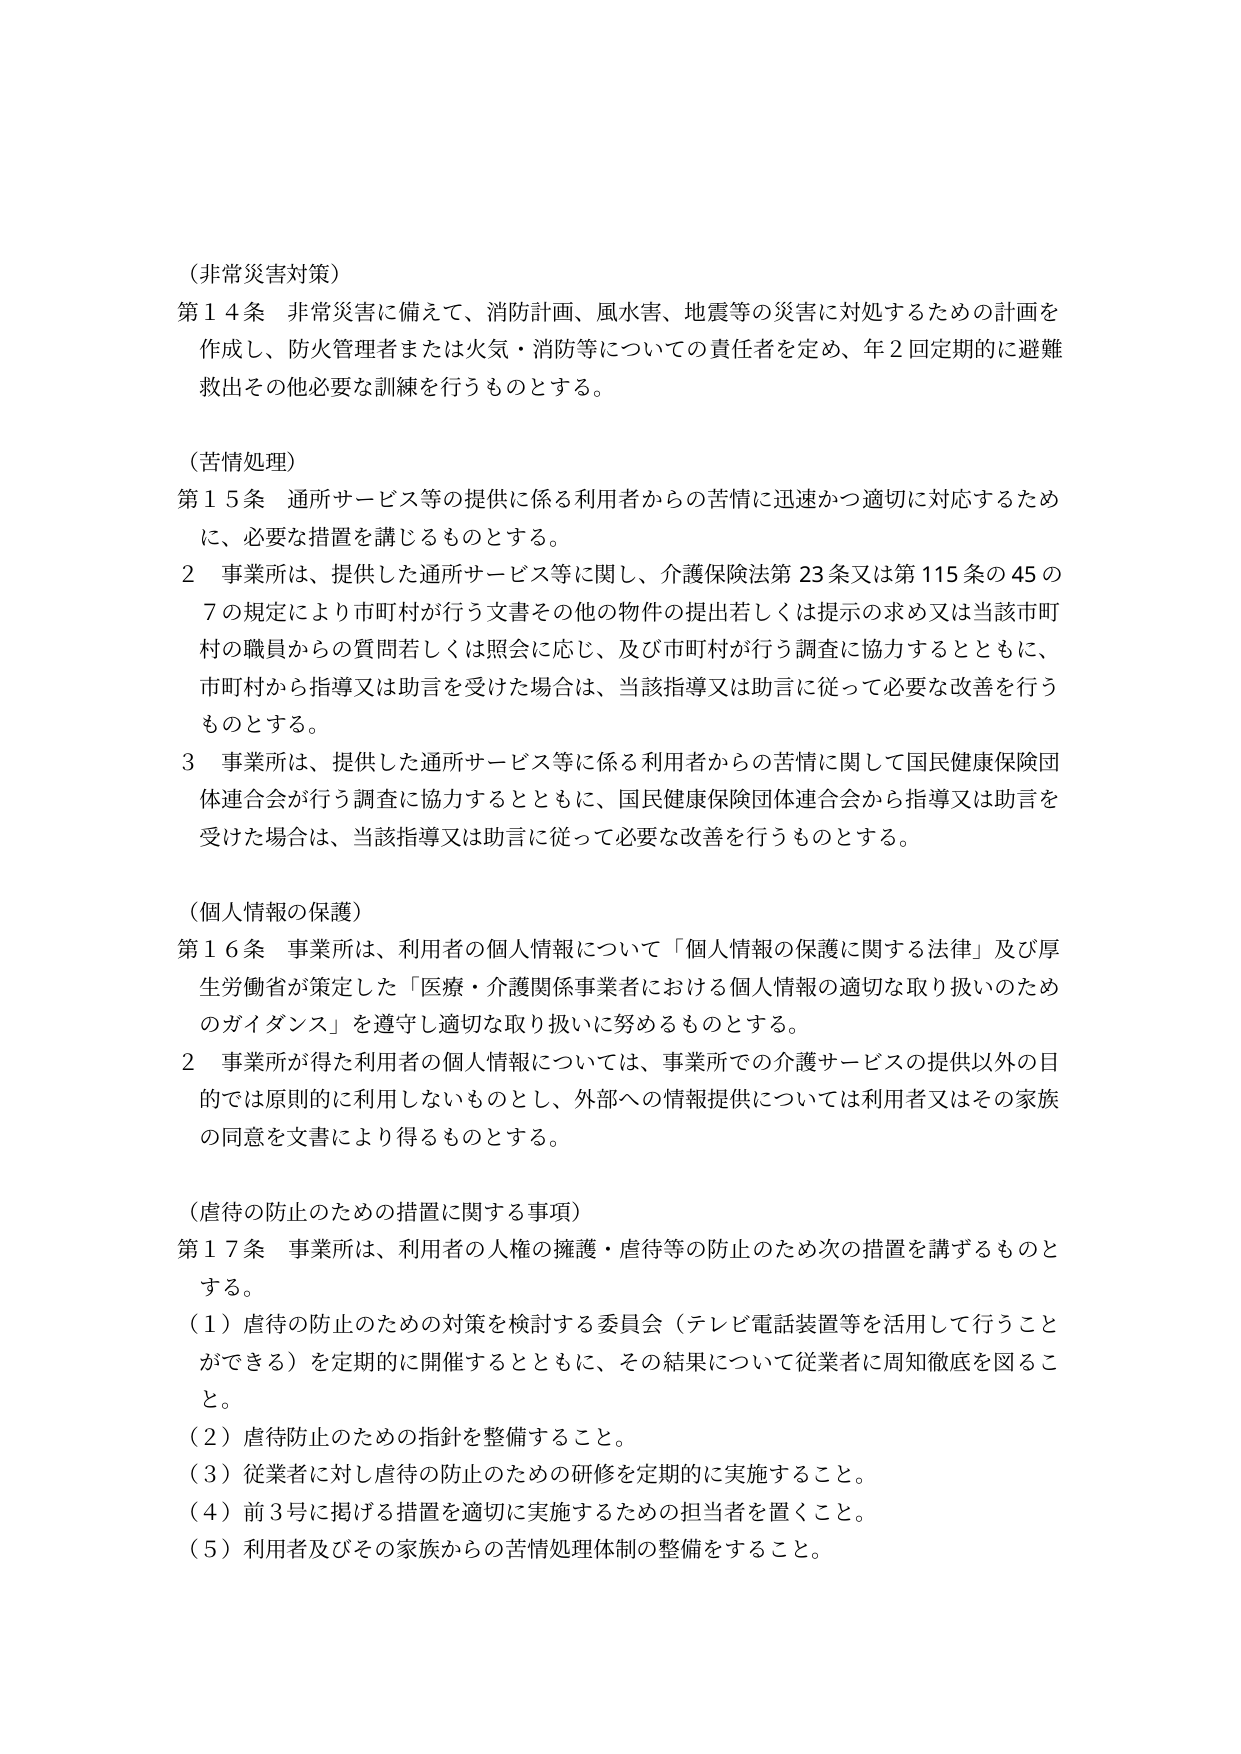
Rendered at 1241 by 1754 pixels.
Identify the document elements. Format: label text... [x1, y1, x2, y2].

text ２ 事業所が得た利用者の個人情報については、事業所での介護サービスの提供以外の目的では原則的に利用しないものとし、外部への情報提供については利用者又はその家族の同意を文書により得るものとする。 [177, 1042, 1063, 1154]
text ２ 事業所は、提供した通所サービス等に関し、介護保険法第23条又は第115条の45の７の規定により市町村が行う文書その他の物件の提出若しくは提示の求め又は当該市町村の職員からの質問若しくは照会に応じ、及び市町村が行う調査に協力するとともに、市町村から指導又は助言を受けた場合は、当該指導又は助言に従って必要な改善を行うものとする。 [177, 554, 1063, 742]
text （３）従業者に対し虐待の防止のための研修を定期的に実施すること。 [177, 1454, 1063, 1492]
text （個人情報の保護） [177, 892, 1063, 929]
text （５）利用者及びその家族からの苦情処理体制の整備をすること。 [177, 1529, 1063, 1567]
text 第１５条 通所サービス等の提供に係る利用者からの苦情に迅速かつ適切に対応するために、必要な措置を講じるものとする。 [177, 479, 1063, 554]
text （虐待の防止のための措置に関する事項） [177, 1192, 1063, 1229]
text 第１７条 事業所は、利用者の人権の擁護・虐待等の防止のため次の措置を講ずるものとする。 [177, 1229, 1063, 1304]
text 第１４条 非常災害に備えて、消防計画、風水害、地震等の災害に対処するための計画を作成し、防火管理者または火気・消防等についての責任者を定め、年２回定期的に避難、救出その他必要な訓練を行うものとする。 [177, 292, 1063, 404]
text （非常災害対策） [177, 254, 1063, 292]
text 第１６条 事業所は、利用者の個人情報について「個人情報の保護に関する法律」及び厚生労働省が策定した「医療・介護関係事業者における個人情報の適切な取り扱いのためのガイダンス」を遵守し適切な取り扱いに努めるものとする。 [177, 929, 1063, 1042]
text （苦情処理） [177, 442, 1063, 479]
text （４）前３号に掲げる措置を適切に実施するための担当者を置くこと。 [177, 1492, 1063, 1529]
text （１）虐待の防止のための対策を検討する委員会（テレビ電話装置等を活用して行うことができる）を定期的に開催するとともに、その結果について従業者に周知徹底を図ること。 [177, 1304, 1063, 1417]
text （２）虐待防止のための指針を整備すること。 [177, 1417, 1063, 1454]
text ３ 事業所は、提供した通所サービス等に係る利用者からの苦情に関して国民健康保険団体連合会が行う調査に協力するとともに、国民健康保険団体連合会から指導又は助言を受けた場合は、当該指導又は助言に従って必要な改善を行うものとする。 [177, 742, 1063, 854]
